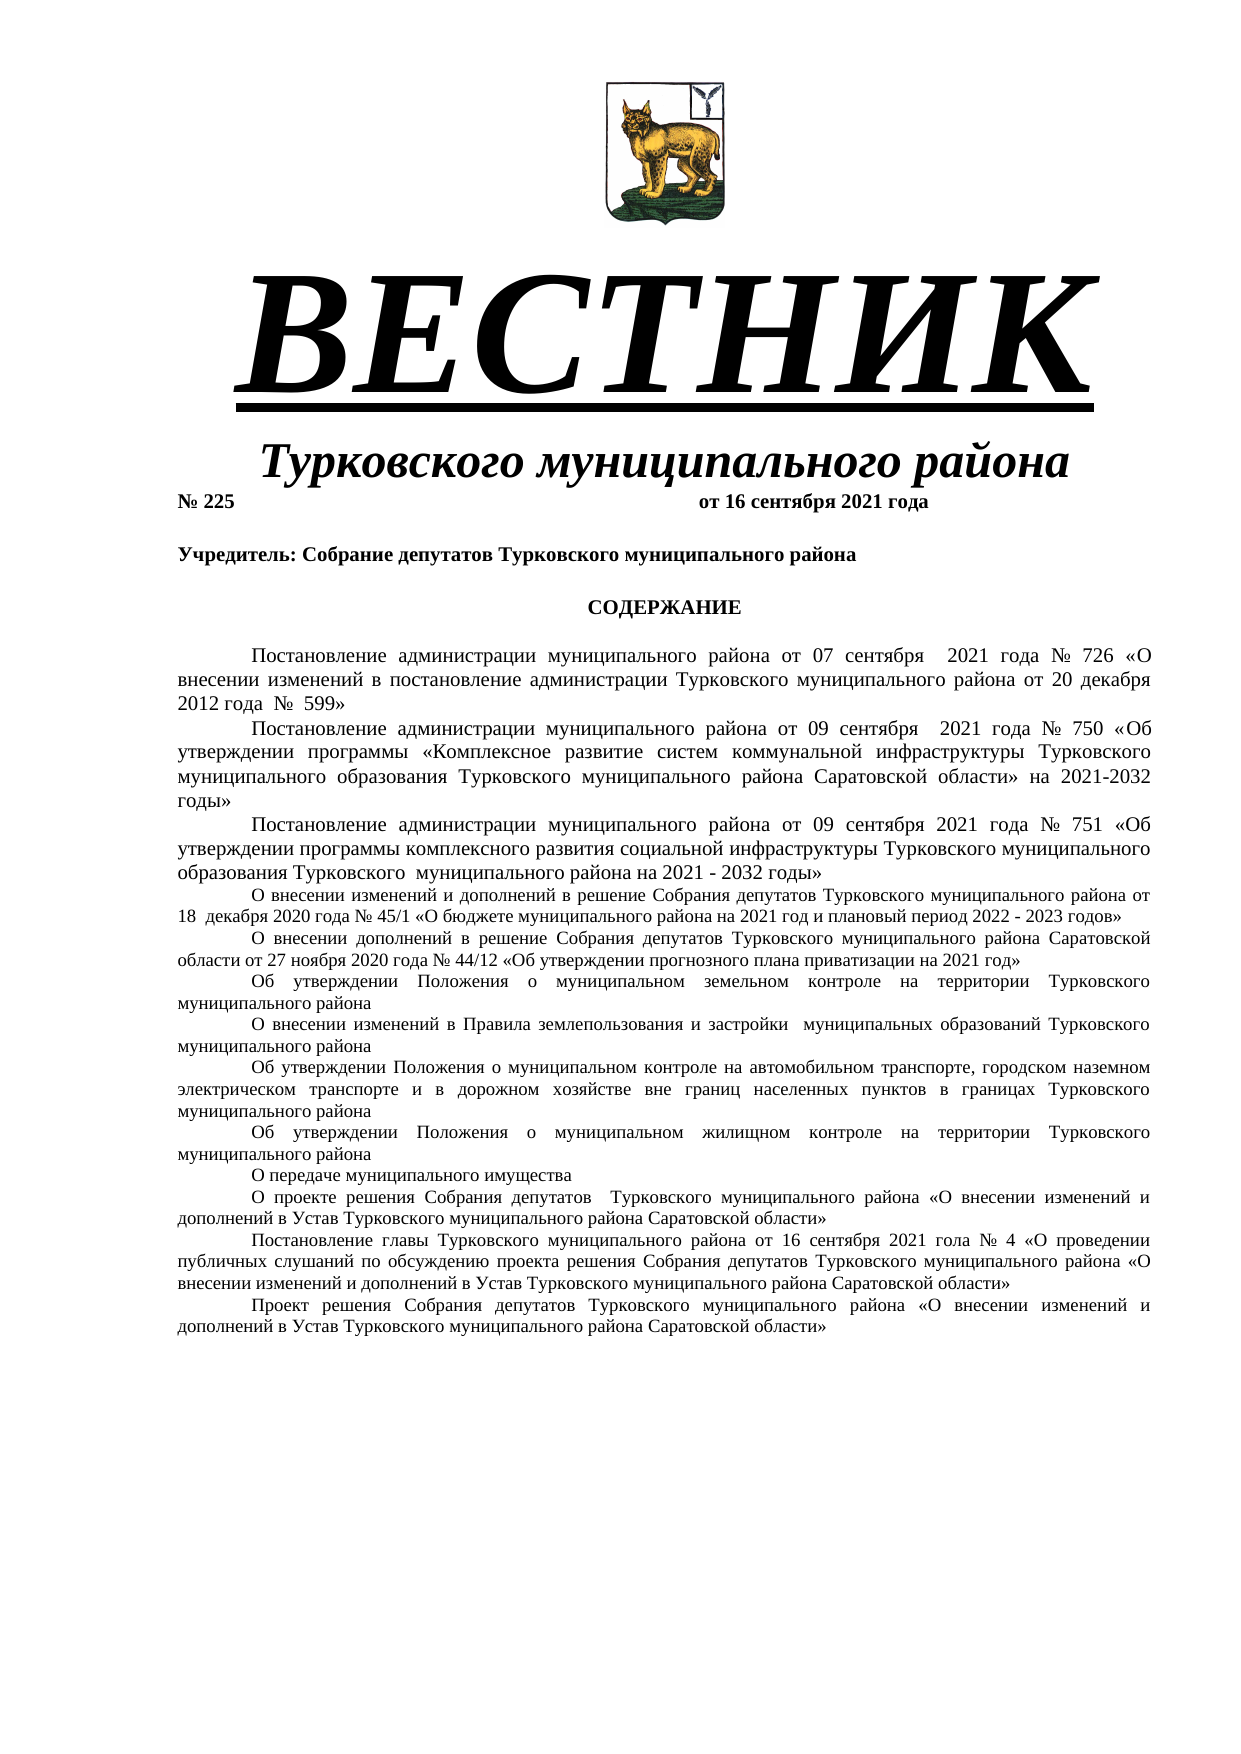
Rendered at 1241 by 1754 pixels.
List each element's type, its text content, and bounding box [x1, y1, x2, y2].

text ВЕСТНИК [177, 227, 1152, 431]
text О внесении дополнений в решение Собрания депутатов Турковского муниципального района Саратовской области от 27 ноября 2020 года № 44/12 «Об утверждении прогнозного плана приватизации на 2021 год» [177, 927, 1152, 970]
text Об утверждении Положения о муниципальном жилищном контроле на территории Турковского муниципального района [177, 1121, 1152, 1164]
text Проект решения Собрания депутатов Турковского муниципального района «О внесении изменений и дополнений в Устав Турковского муниципального района Саратовской области» [177, 1293, 1152, 1337]
text Об утверждении Положения о муниципальном контроле на автомобильном транспорте, городском наземном электрическом транспорте и в дорожном хозяйстве вне границ населенных пунктов в границах Турковского муниципального района [177, 1056, 1152, 1121]
text О передаче муниципального имущества [177, 1164, 1152, 1186]
text Постановление главы Турковского муниципального района от 16 сентября 2021 гола № 4 «О проведении публичных слушаний по обсуждению проекта решения Собрания депутатов Турковского муниципального района «О внесении изменений и дополнений в Устав Турковского муниципального района Саратовской области» [177, 1229, 1152, 1293]
text Турковского муниципального района [177, 431, 1152, 489]
text Постановление администрации муниципального района от 09 сентября 2021 года № 750 «Об утверждении программы «Комплексное развитие систем коммунальной инфраструктуры Турковского муниципального образования Турковского муниципального района Саратовской области» на 2021-2032 годы» [177, 715, 1152, 812]
text Учредитель: Собрание депутатов Турковского муниципального района [177, 542, 1152, 566]
text № 225 от 16 сентября 2021 года [177, 489, 1152, 513]
text Постановление администрации муниципального района от 07 сентября 2021 года № 726 «О внесении изменений в постановление администрации Турковского муниципального района от 20 декабря 2012 года № 599» [177, 643, 1152, 715]
text О внесении изменений в Правила землепользования и застройки муниципальных образований Турковского муниципального района [177, 1013, 1152, 1056]
text Об утверждении Положения о муниципальном земельном контроле на территории Турковского муниципального района [177, 970, 1152, 1013]
text Постановление администрации муниципального района от 09 сентября 2021 года № 751 «Об утверждении программы комплексного развития социальной инфраструктуры Турковского муниципального образования Турковского муниципального района на 2021 - 2032 годы» [177, 812, 1152, 884]
text О внесении изменений и дополнений в решение Собрания депутатов Турковского муниципального района от 18 декабря 2020 года № 45/1 «О бюджете муниципального района на 2021 год и плановый период 2022 - 2023 годов» [177, 884, 1152, 927]
text О проекте решения Собрания депутатов Турковского муниципального района «О внесении изменений и дополнений в Устав Турковского муниципального района Саратовской области» [177, 1186, 1152, 1229]
text СОДЕРЖАНИЕ [177, 595, 1152, 619]
